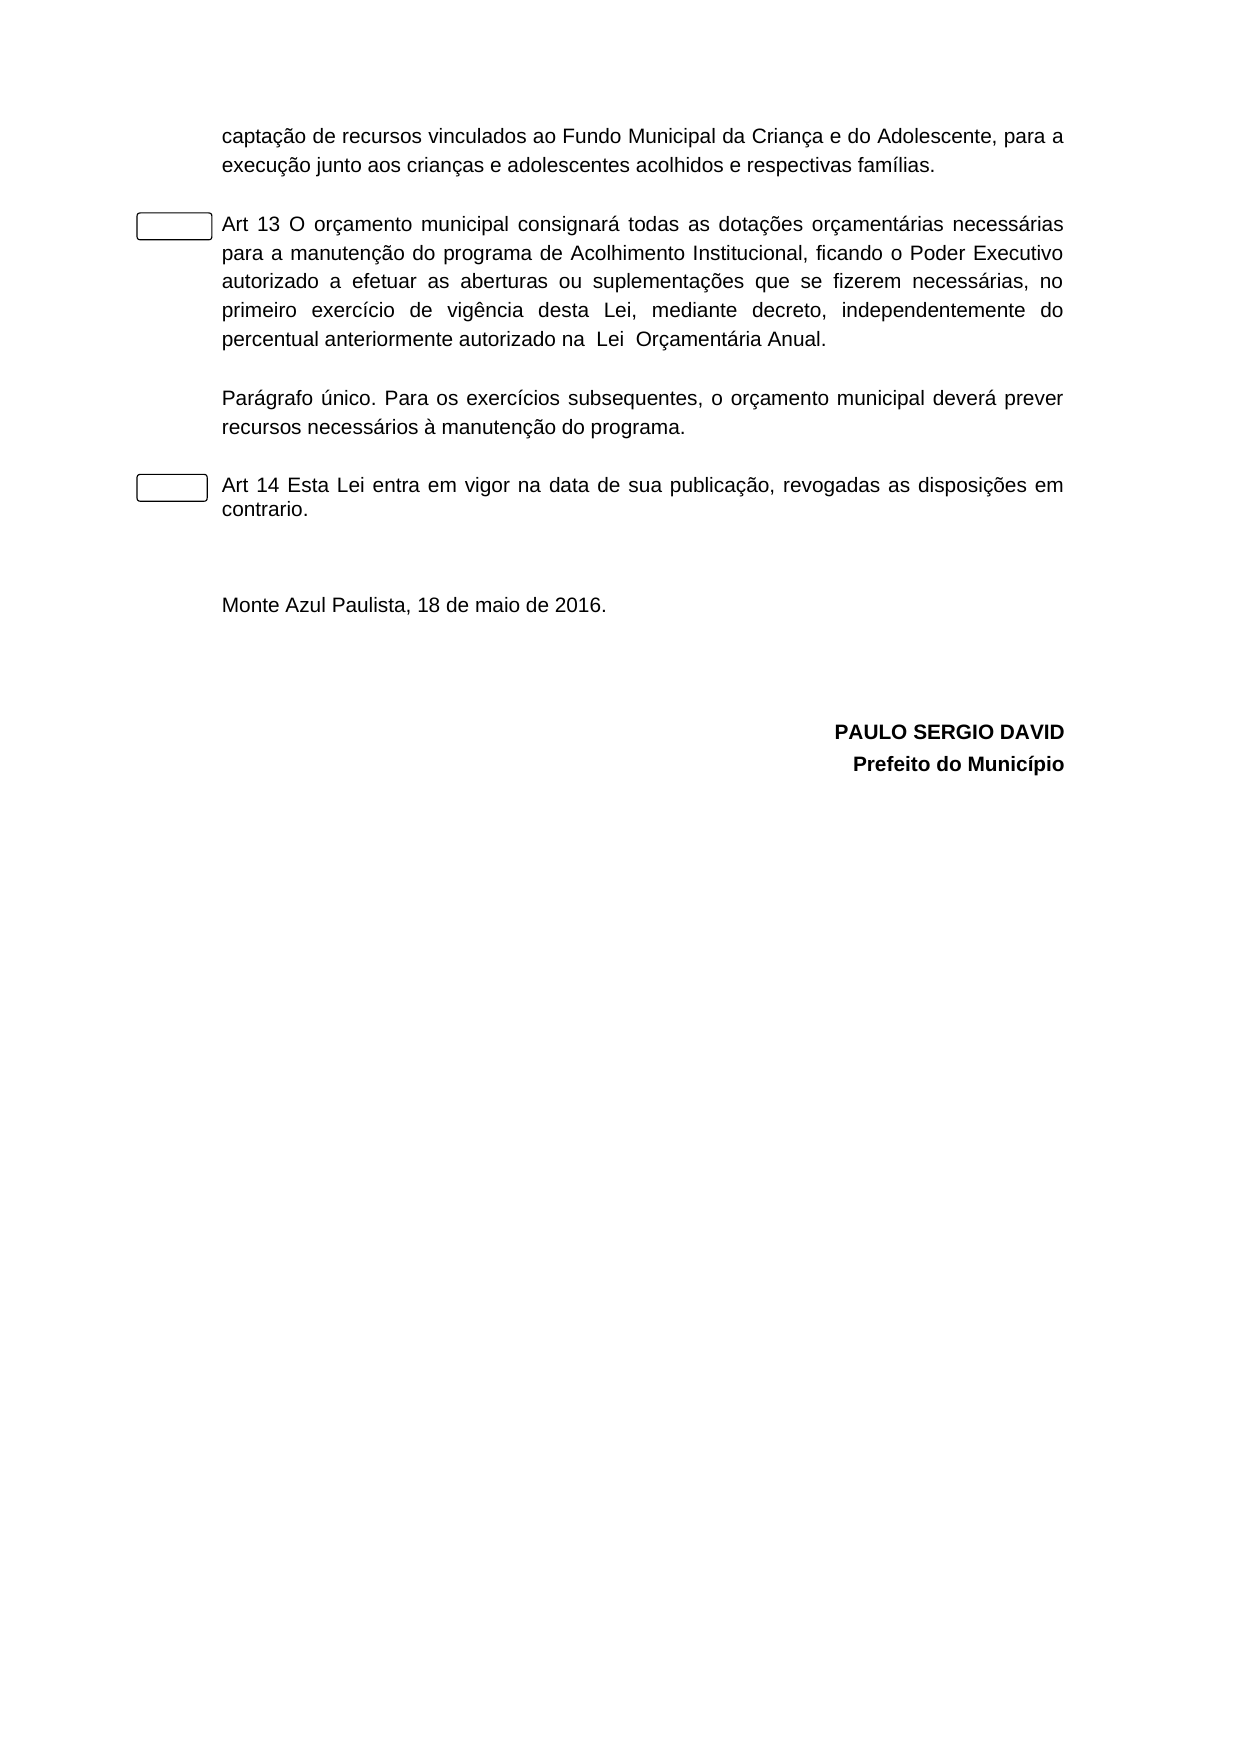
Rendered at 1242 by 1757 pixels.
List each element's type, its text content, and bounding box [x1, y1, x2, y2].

text Monte Azul Paulista, 18 de maio de 2016. [222, 592, 1064, 616]
text Prefeito do Município [222, 752, 1064, 776]
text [222, 124, 1064, 177]
text Parágrafo único. Para os exercícios subsequentes, o orçamento municipal deverá prever recursos necessários à manutenção do programa. [222, 386, 1064, 438]
text Art 13 O orçamento municipal consignará todas as dotações orçamentárias necessárias para a manutenção do programa de Acolhimento Institucional, ficando o Poder Executivo autorizado a efetuar as aberturas ou suplementações que se fizerem necessárias, no primeiro exercício de vigência desta Lei, mediante decreto, independentemente do percentual anteriormente autorizado na Lei Orçamentária Anual. [222, 211, 1064, 351]
text PAULO SERGIO DAVID [222, 720, 1064, 744]
text Art 14 Esta Lei entra em vigor na data de sua publicação, revogadas as disposições em contrario. [222, 473, 1064, 521]
